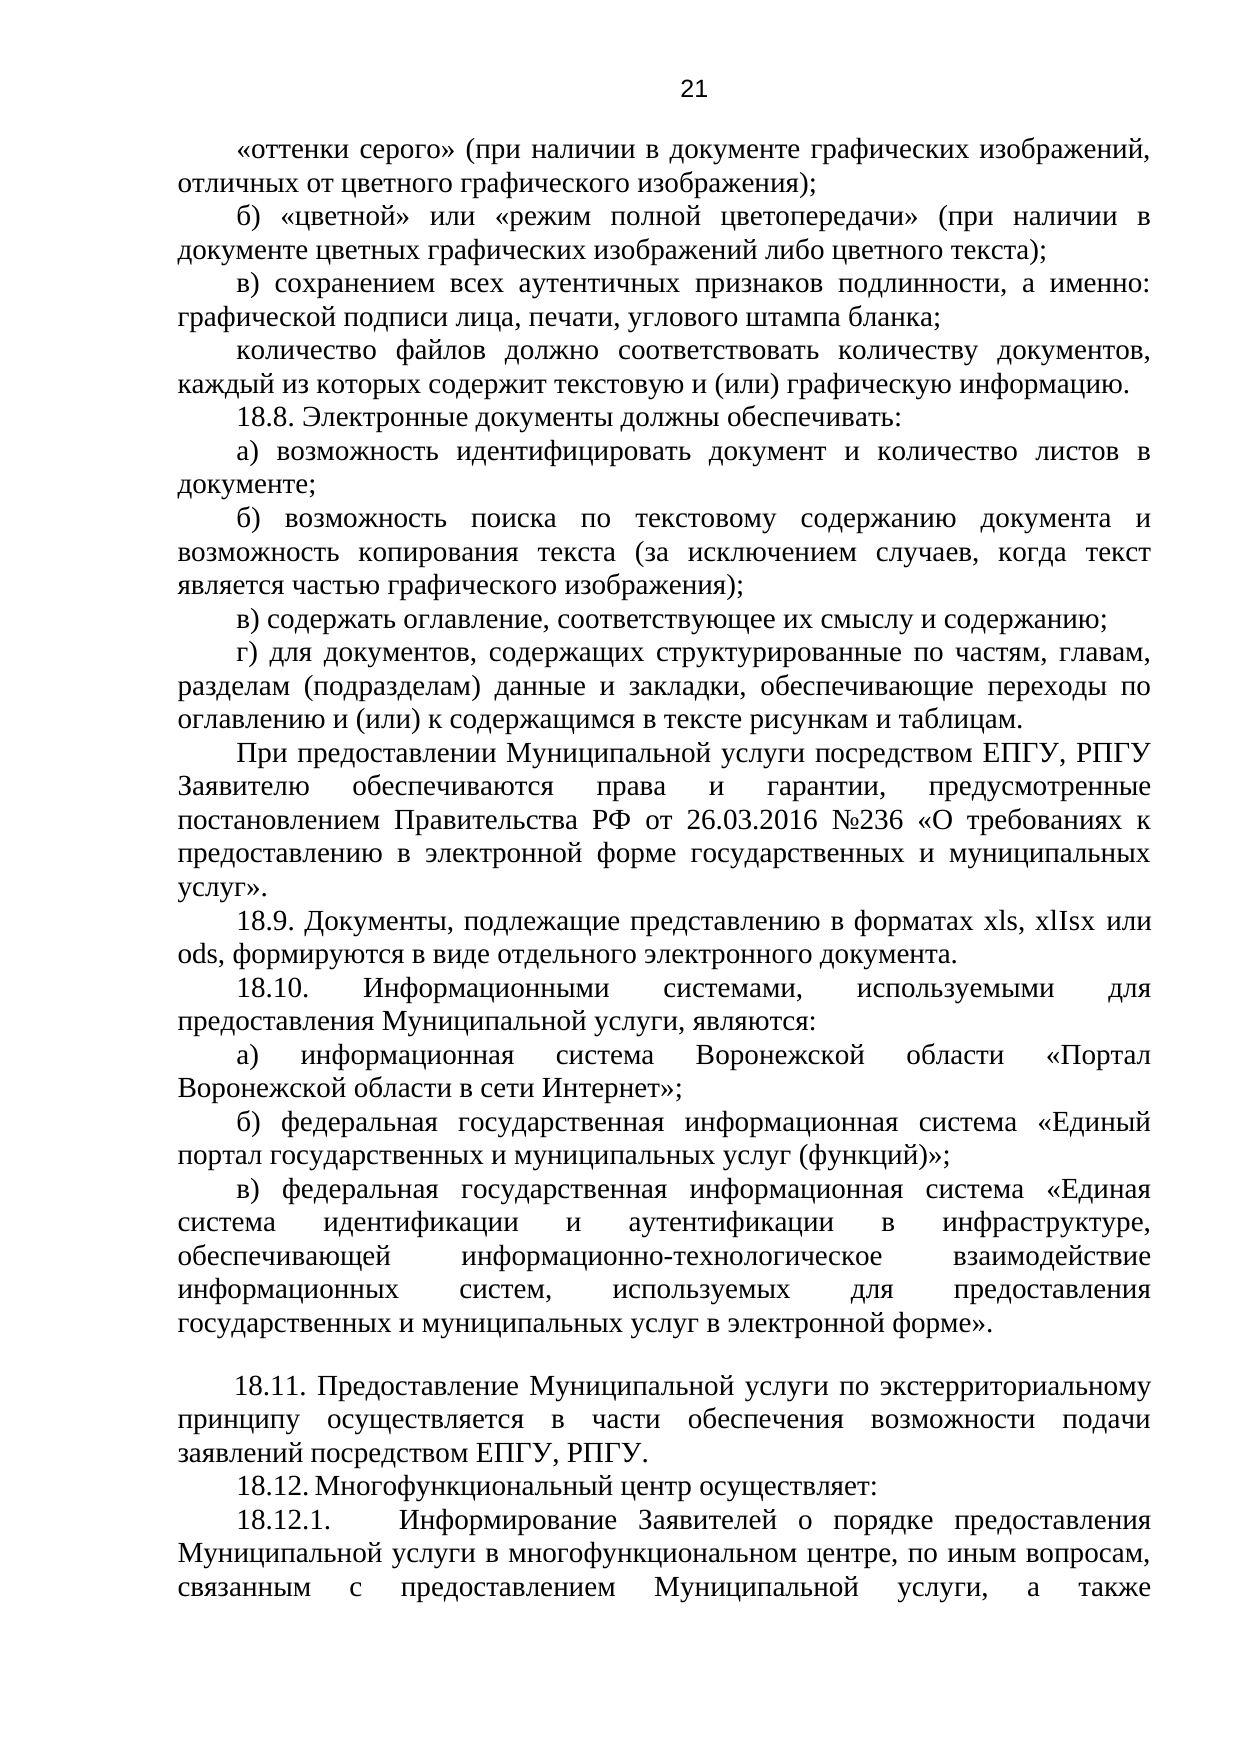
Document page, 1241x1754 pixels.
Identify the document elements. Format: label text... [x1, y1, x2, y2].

text а) информационная система Воронежской области «Портал Воронежской области в сети Интернет»; [177, 1037, 1152, 1104]
text 18.10. Информационными системами, используемыми для предоставления Муниципальной услуги, являются: [177, 970, 1152, 1037]
text «оттенки серого» (при наличии в документе графических изображений, отличных от цветного графического изображения); [177, 131, 1152, 198]
text в) федеральная государственная информационная система «Единая система идентификации и аутентификации в инфраструктуре, обеспечивающей информационно-технологическое взаимодействие информационных систем, используемых для предоставления государственных и муниципальных услуг в электронной форме». [177, 1171, 1152, 1339]
text г) для документов, содержащих структурированные по частям, главам, разделам (подразделам) данные и закладки, обеспечивающие переходы по оглавлению и (или) к содержащимся в тексте рисункам и таблицам. [177, 634, 1152, 735]
text а) возможность идентифицировать документ и количество листов в документе; [177, 433, 1152, 500]
text количество файлов должно соответствовать количеству документов, каждый из которых содержит текстовую и (или) графическую информацию. [177, 332, 1152, 399]
text в) сохранением всех аутентичных признаков подлинности, а именно: графической подписи лица, печати, углового штампа бланка; [177, 265, 1152, 332]
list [177, 1502, 1152, 1603]
text При предоставлении Муниципальной услуги посредством ЕПГУ, РПГУ Заявителю обеспечиваются права и гарантии, предусмотренные постановлением Правительства РФ от 26.03.2016 №236 «О требованиях к предоставлению в электронной форме государственных и муниципальных услуг». [177, 735, 1152, 903]
list Многофункциональный центр осуществляет: [236, 1468, 1152, 1502]
text б) «цветной» или «режим полной цветопередачи» (при наличии в документе цветных графических изображений либо цветного текста); [177, 198, 1152, 265]
text б) возможность поиска по текстовому содержанию документа и возможность копирования текста (за исключением случаев, когда текст является частью графического изображения); [177, 500, 1152, 601]
text 18.11. Предоставление Муниципальной услуги по экстерриториальному принципу осуществляется в части обеспечения возможности подачи заявлений посредством ЕПГУ, РПГУ. [177, 1368, 1152, 1468]
text б) федеральная государственная информационная система «Единый портал государственных и муниципальных услуг (функций)»; [177, 1104, 1152, 1171]
text в) содержать оглавление, соответствующее их смыслу и содержанию; [177, 601, 1152, 634]
text 18.8. Электронные документы должны обеспечивать: [177, 399, 1152, 433]
text 18.9. Документы, подлежащие представлению в форматах xls, xlIsx или ods, формируются в виде отдельного электронного документа. [177, 903, 1152, 970]
